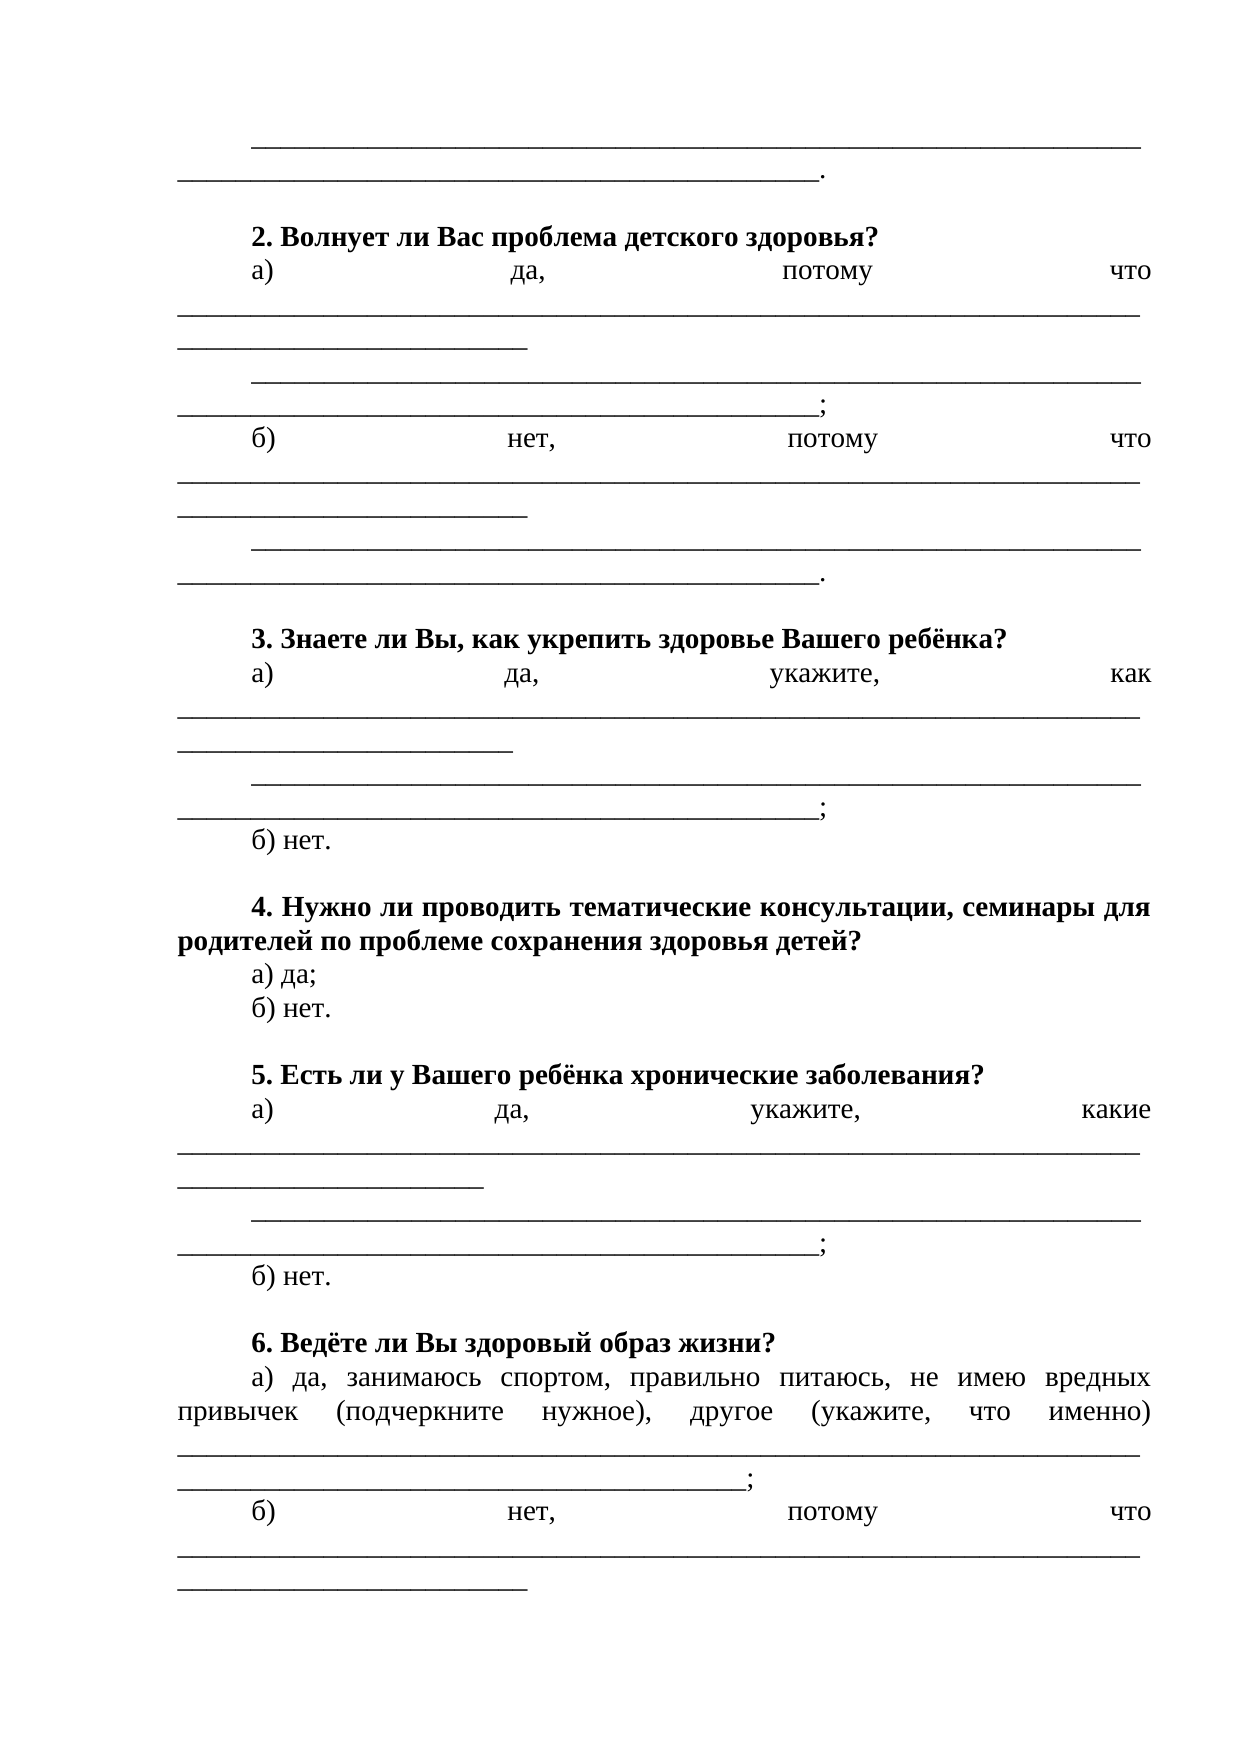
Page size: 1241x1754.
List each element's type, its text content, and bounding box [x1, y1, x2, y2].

text _________________________________________________________________________________________________________; [177, 353, 1152, 420]
text 6. Ведёте ли Вы здоровый образ жизни? [177, 1326, 1152, 1359]
text а) да; [177, 957, 1152, 990]
text _________________________________________________________________________________________________________. [177, 521, 1152, 588]
text а) да, укажите, какие _______________________________________________________________________________________ [177, 1091, 1152, 1191]
text _________________________________________________________________________________________________________; [177, 1191, 1152, 1258]
text 4. Нужно ли проводить тематические консультации, семинары для родителей по проблеме сохранения здоровья детей? [177, 889, 1152, 957]
text 3. Знаете ли Вы, как укрепить здоровье Вашего ребёнка? [177, 621, 1152, 655]
text 2. Волнует ли Вас проблема детского здоровья? [177, 219, 1152, 252]
text _________________________________________________________________________________________________________; [177, 755, 1152, 822]
text а) да, укажите, как _________________________________________________________________________________________ [177, 655, 1152, 755]
text б) нет. [177, 990, 1152, 1024]
text 5. Есть ли у Вашего ребёнка хронические заболевания? [177, 1057, 1152, 1091]
text б) нет. [177, 1258, 1152, 1292]
text а) да, потому что __________________________________________________________________________________________ [177, 252, 1152, 353]
text б) нет, потому что __________________________________________________________________________________________ [177, 420, 1152, 521]
text б) нет. [177, 822, 1152, 856]
text б) нет, потому что __________________________________________________________________________________________ [177, 1493, 1152, 1594]
text _________________________________________________________________________________________________________. [177, 118, 1152, 185]
text а) да, занимаюсь спортом, правильно питаюсь, не имею вредных привычек (подчеркните нужное), другое (укажите, что именно) _________________________________________________________________________________________________________; [177, 1359, 1152, 1493]
